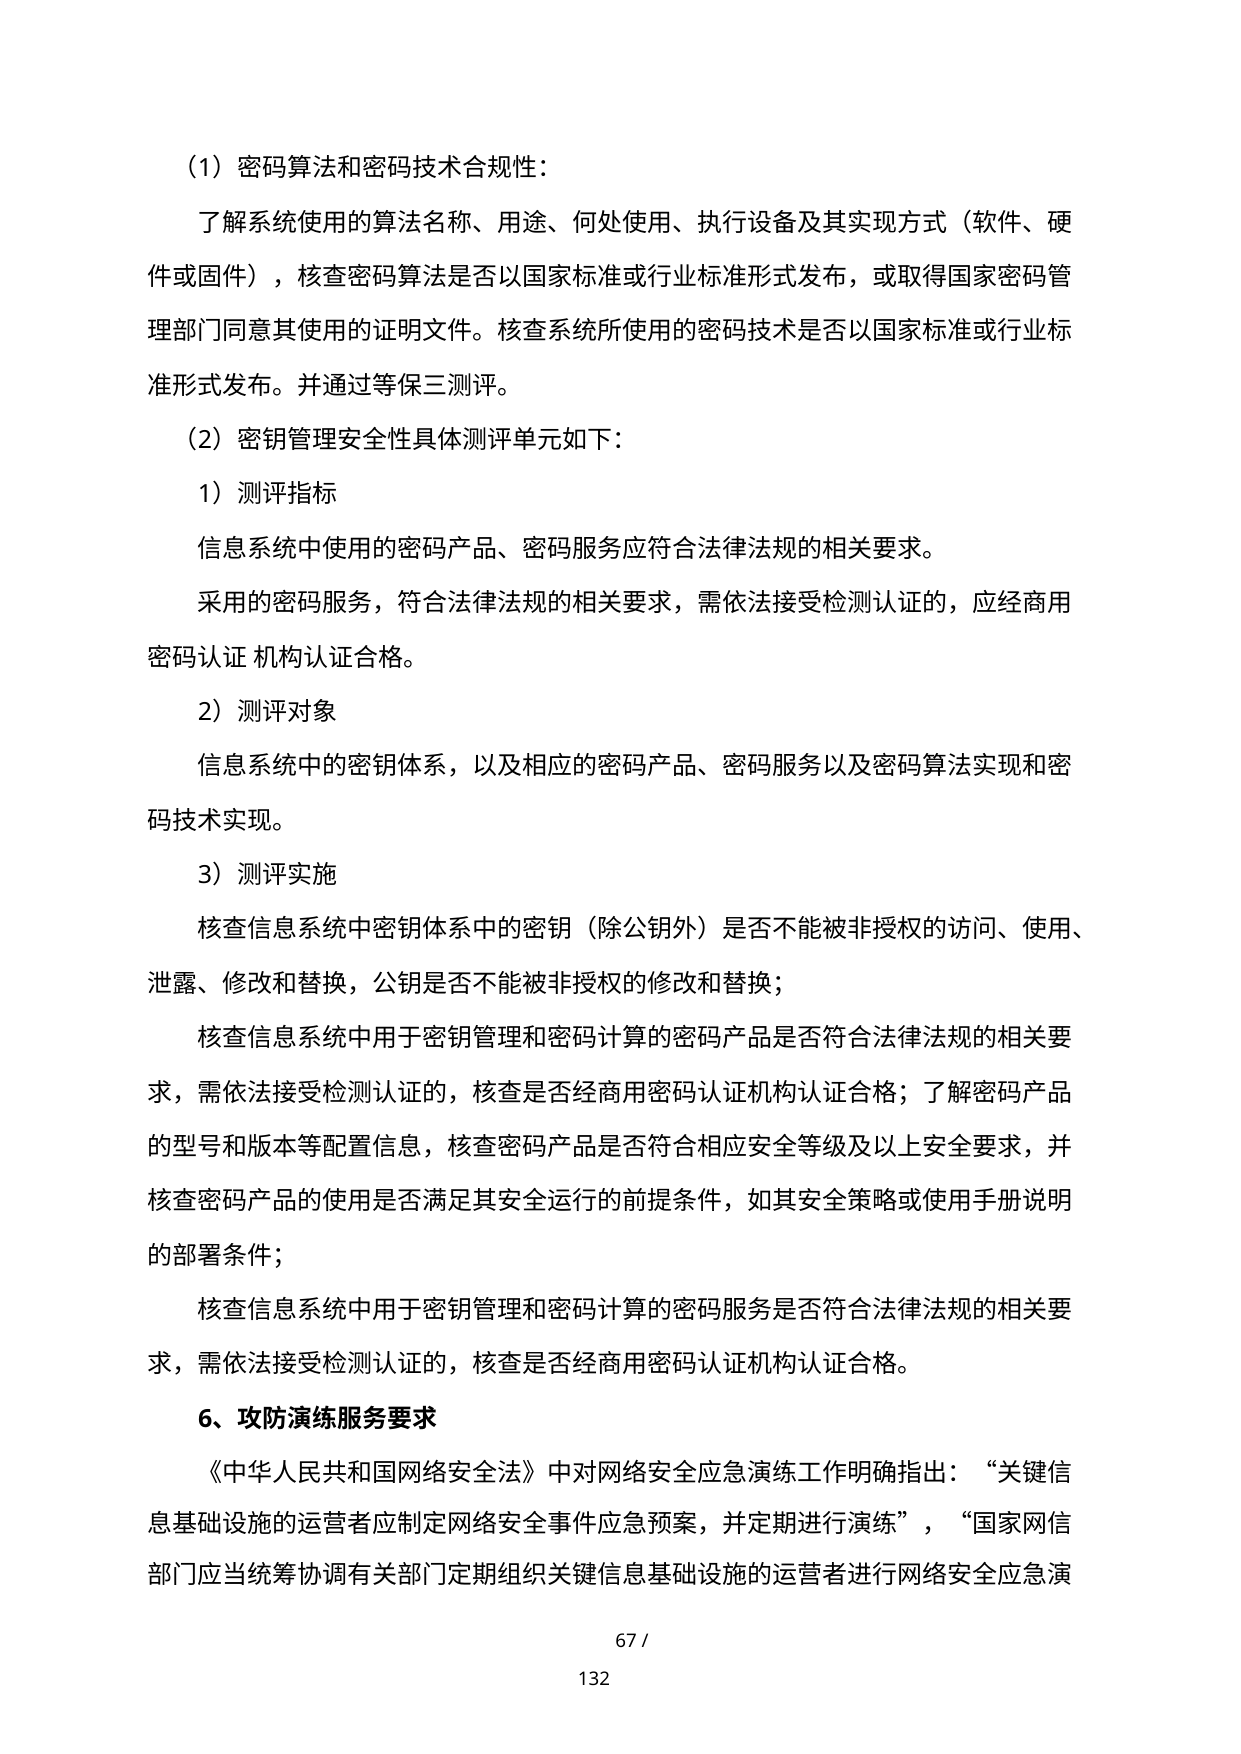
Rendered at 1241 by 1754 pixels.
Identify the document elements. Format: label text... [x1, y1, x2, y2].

text 了解系统使用的算法名称、用途、何处使用、执行设备及其实现方式（软件、硬件或固件），核查密码算法是否以国家标准或行业标准形式发布，或取得国家密码管理部门同意其使用的证明文件。核查系统所使用的密码技术是否以国家标准或行业标准形式发布。并通过等保三测评。 [148, 202, 1092, 401]
text （1）密码算法和密码技术合规性： [148, 148, 1092, 184]
text 2）测评对象 [148, 691, 1092, 728]
text 采用的密码服务，符合法律法规的相关要求，需依法接受检测认证的，应经商用密码认证 机构认证合格。 [148, 583, 1092, 673]
text 核查信息系统中用于密钥管理和密码计算的密码产品是否符合法律法规的相关要求，需依法接受检测认证的，核查是否经商用密码认证机构认证合格；了解密码产品的型号和版本等配置信息，核查密码产品是否符合相应安全等级及以上安全要求，并核查密码产品的使用是否满足其安全运行的前提条件，如其安全策略或使用手册说明的部署条件； [148, 1018, 1092, 1271]
text （2）密钥管理安全性具体测评单元如下： [148, 419, 1092, 456]
text 3）测评实施 [148, 854, 1092, 891]
text 6、攻防演练服务要求 [148, 1398, 1092, 1434]
text 1）测评指标 [148, 474, 1092, 510]
text 信息系统中的密钥体系，以及相应的密码产品、密码服务以及密码算法实现和密码技术实现。 [148, 746, 1092, 836]
text 核查信息系统中密钥体系中的密钥（除公钥外）是否不能被非授权的访问、使用、泄露、修改和替换，公钥是否不能被非授权的修改和替换； [148, 909, 1092, 999]
text 核查信息系统中用于密钥管理和密码计算的密码服务是否符合法律法规的相关要求，需依法接受检测认证的，核查是否经商用密码认证机构认证合格。 [148, 1289, 1092, 1380]
text 信息系统中使用的密码产品、密码服务应符合法律法规的相关要求。 [148, 528, 1092, 564]
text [148, 1453, 1092, 1590]
